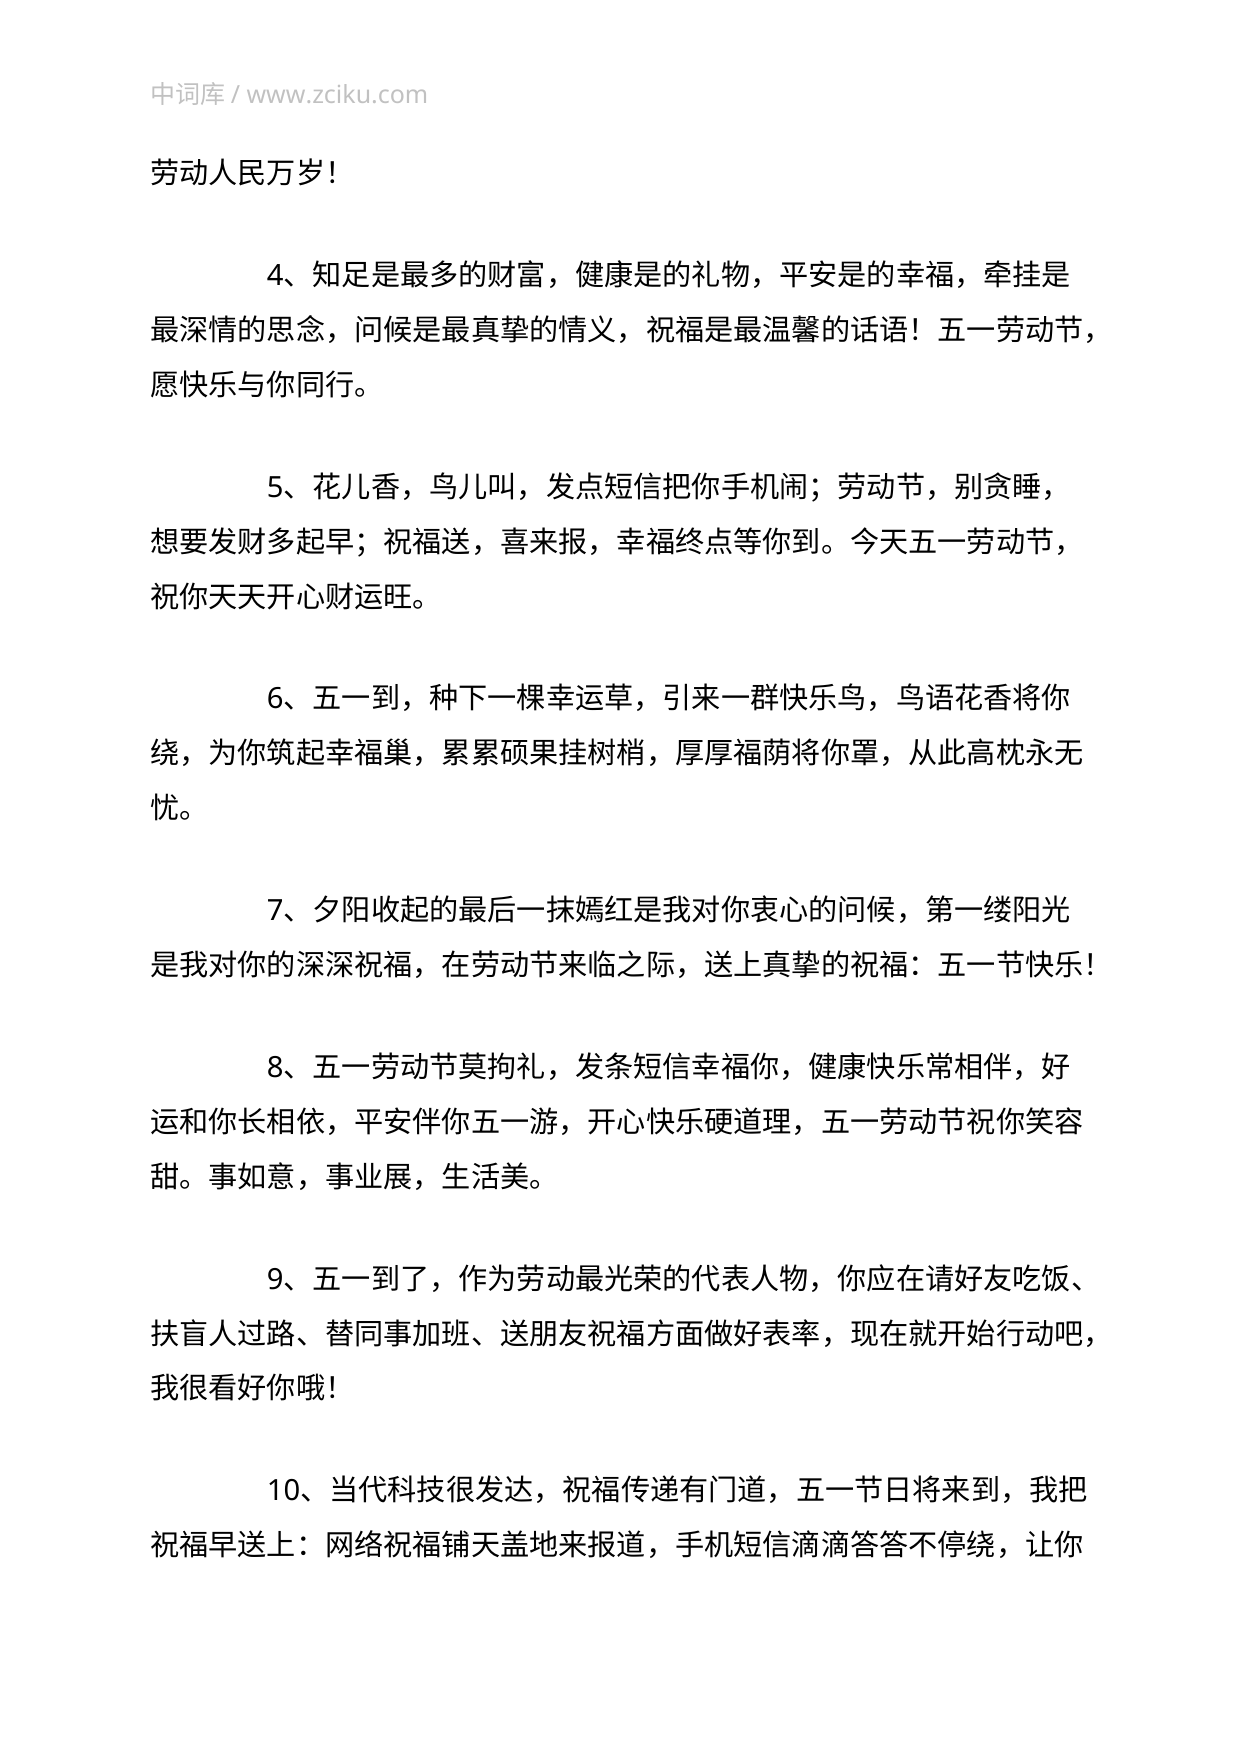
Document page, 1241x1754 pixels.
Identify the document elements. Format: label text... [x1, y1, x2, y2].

text 9、五一到了，作为劳动最光荣的代表人物，你应在请好友吃饭、扶盲人过路、替同事加班、送朋友祝福方面做好表率，现在就开始行动吧，我很看好你哦！ [150, 1255, 1090, 1407]
text 7、夕阳收起的最后一抹嫣红是我对你衷心的问候，第一缕阳光是我对你的深深祝福，在劳动节来临之际，送上真挚的祝福：五一节快乐！ [150, 887, 1090, 984]
text 6、五一到，种下一棵幸运草，引来一群快乐鸟，鸟语花香将你绕，为你筑起幸福巢，累累硕果挂树梢，厚厚福荫将你罩，从此高枕永无忧。 [150, 675, 1090, 827]
text 4、知足是最多的财富，健康是的礼物，平安是的幸福，牵挂是最深情的思念，问候是最真挚的情义，祝福是最温馨的话语！五一劳动节，愿快乐与你同行。 [150, 252, 1090, 404]
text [150, 1467, 1090, 1564]
text 8、五一劳动节莫拘礼，发条短信幸福你，健康快乐常相伴，好运和你长相依，平安伴你五一游，开心快乐硬道理，五一劳动节祝你笑容甜。事如意，事业展，生活美。 [150, 1043, 1090, 1196]
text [150, 150, 1090, 192]
text 5、花儿香，鸟儿叫，发点短信把你手机闹；劳动节，别贪睡，想要发财多起早；祝福送，喜来报，幸福终点等你到。今天五一劳动节，祝你天天开心财运旺。 [150, 463, 1090, 616]
